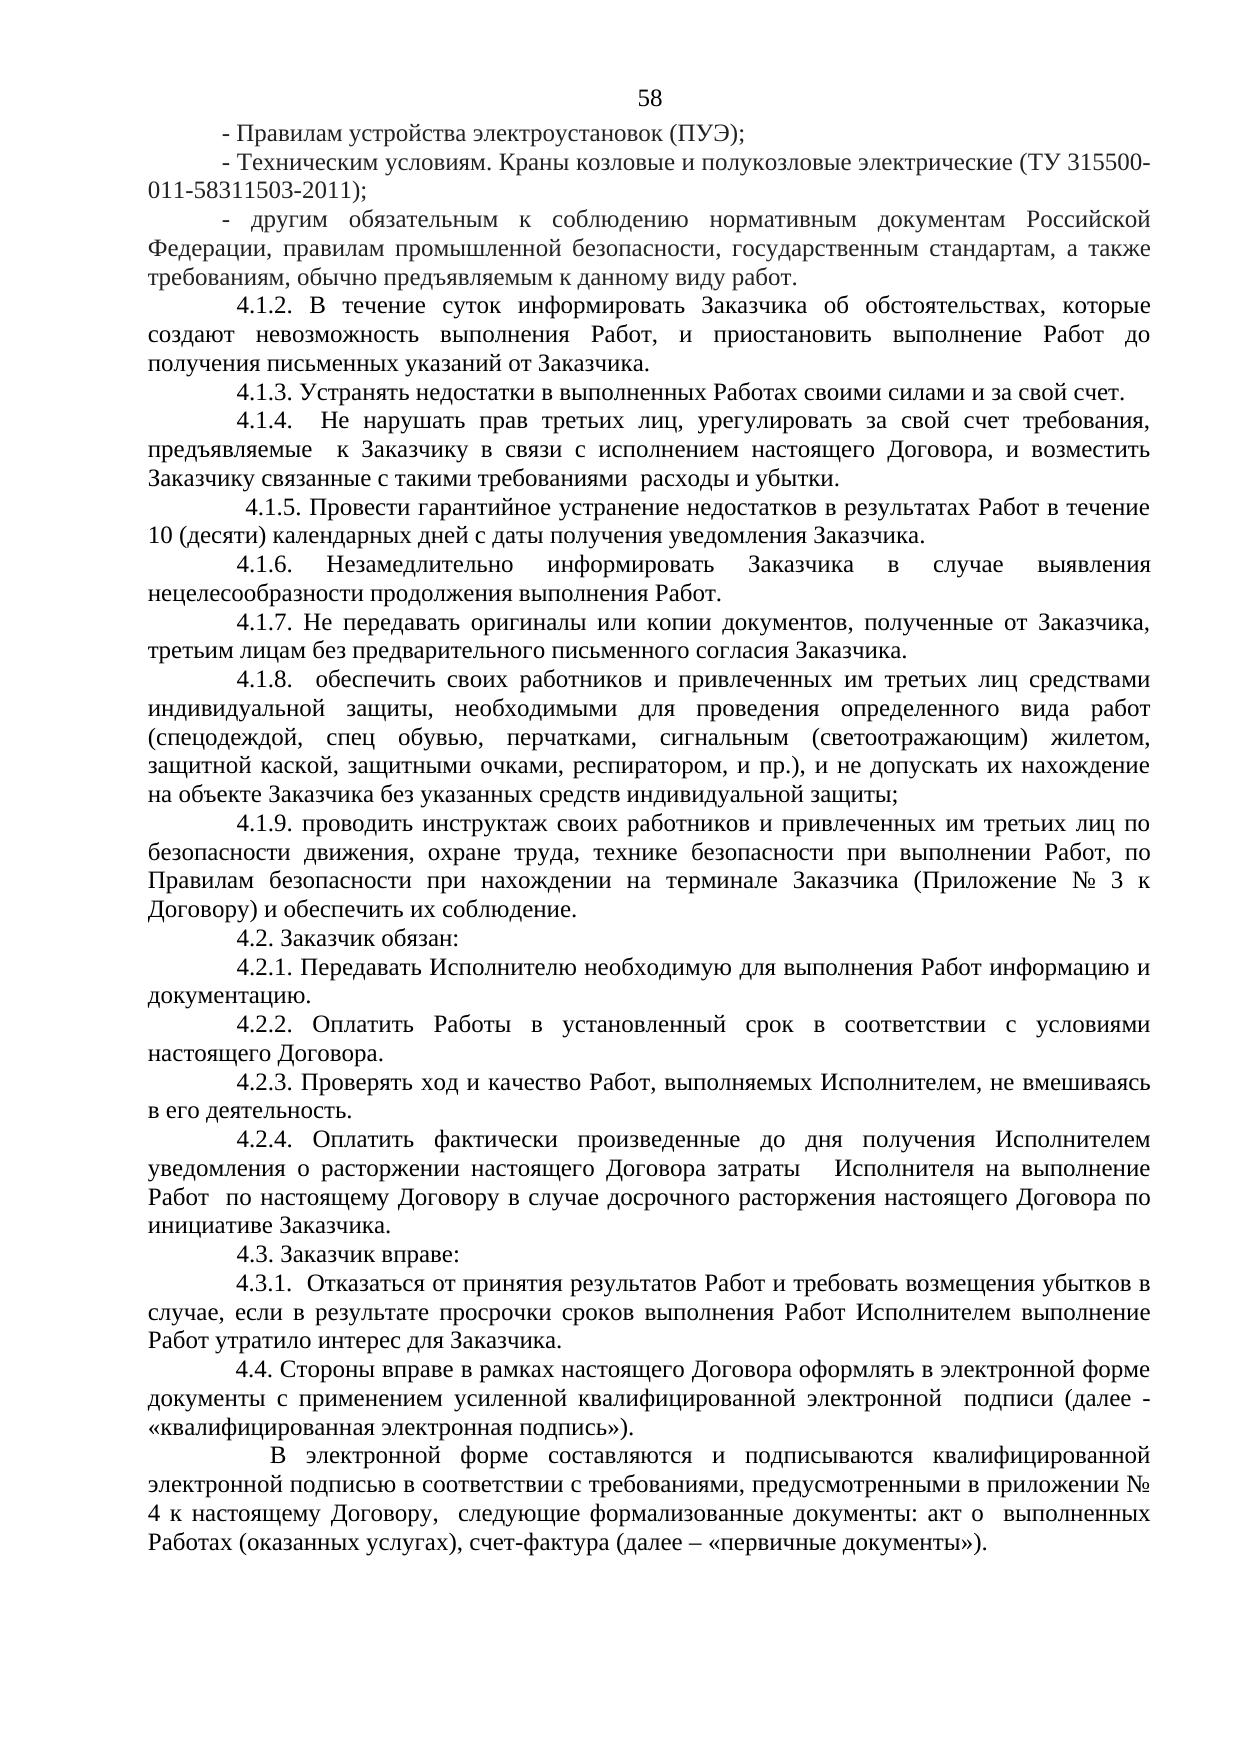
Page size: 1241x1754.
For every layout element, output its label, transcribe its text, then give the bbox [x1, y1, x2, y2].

text 4.2.4. Оплатить фактически произведенные до дня получения Исполнителем уведомления о расторжении настоящего Договора затраты Исполнителя на выполнение Работ по настоящему Договору в случае досрочного расторжения настоящего Договора по инициативе Заказчика. [148, 1124, 1152, 1239]
text 4.1.4. Не нарушать прав третьих лиц, урегулировать за свой счет требования, предъявляемые к Заказчику в связи с исполнением настоящего Договора, и возместить Заказчику связанные с такими требованиями расходы и убытки. [148, 406, 1152, 492]
text 4.1.2. В течение суток информировать Заказчика об обстоятельствах, которые создают невозможность выполнения Работ, и приостановить выполнение Работ до получения письменных указаний от Заказчика. [148, 291, 1152, 377]
text 4.2. Заказчик обязан: [148, 923, 1152, 952]
text 4.2.2. Оплатить Работы в установленный срок в соответствии с условиями настоящего Договора. [148, 1009, 1152, 1067]
text - другим обязательным к соблюдению нормативным документам Российской Федерации, правилам промышленной безопасности, государственным стандартам, а также требованиям, обычно предъявляемым к данному виду работ. [148, 204, 1152, 291]
text 4.2.3. Проверять ход и качество Работ, выполняемых Исполнителем, не вмешиваясь в его деятельность. [148, 1067, 1152, 1124]
text 4.1.3. Устранять недостатки в выполненных Работах своими силами и за свой счет. [148, 377, 1152, 406]
text 4.2.1. Передавать Исполнителю необходимую для выполнения Работ информацию и документацию. [148, 952, 1152, 1009]
text 4.1.6. Незамедлительно информировать Заказчика в случае выявления нецелесообразности продолжения выполнения Работ. [148, 549, 1152, 607]
text 4.1.8. обеспечить своих работников и привлеченных им третьих лиц средствами индивидуальной защиты, необходимыми для проведения определенного вида работ (спецодеждой, спец обувью, перчатками, сигнальным (светоотражающим) жилетом, защитной каской, защитными очками, респиратором, и пр.), и не допускать их нахождение на объекте Заказчика без указанных средств индивидуальной защиты; [148, 664, 1152, 808]
text 4.4. Стороны вправе в рамках настоящего Договора оформлять в электронной форме документы с применением усиленной квалифицированной электронной подписи (далее - «квалифицированная электронная подпись»). [148, 1354, 1152, 1441]
text 4.1.9. проводить инструктаж своих работников и привлеченных им третьих лиц по безопасности движения, охране труда, технике безопасности при выполнении Работ, по Правилам безопасности при нахождении на терминале Заказчика (Приложение № 3 к Договору) и обеспечить их соблюдение. [148, 808, 1152, 923]
text - Правилам устройства электроустановок (ПУЭ); [148, 118, 1152, 147]
text - Техническим условиям. Краны козловые и полукозловые электрические (ТУ 315500-011-58311503-2011); [148, 147, 1152, 204]
text 4.1.5. Провести гарантийное устранение недостатков в результатах Работ в течение 10 (десяти) календарных дней с даты получения уведомления Заказчика. [148, 492, 1152, 549]
text 4.3.1. Отказаться от принятия результатов Работ и требовать возмещения убытков в случае, если в результате просрочки сроков выполнения Работ Исполнителем выполнение Работ утратило интерес для Заказчика. [148, 1268, 1152, 1354]
text 4.1.7. Не передавать оригиналы или копии документов, полученные от Заказчика, третьим лицам без предварительного письменного согласия Заказчика. [148, 607, 1152, 664]
text 4.3. Заказчик вправе: [148, 1239, 1152, 1268]
text В электронной форме составляются и подписываются квалифицированной электронной подписью в соответствии с требованиями, предусмотренными в приложении № 4 к настоящему Договору, следующие формализованные документы: акт о выполненных Работах (оказанных услугах), счет-фактура (далее – «первичные документы»). [148, 1441, 1152, 1556]
